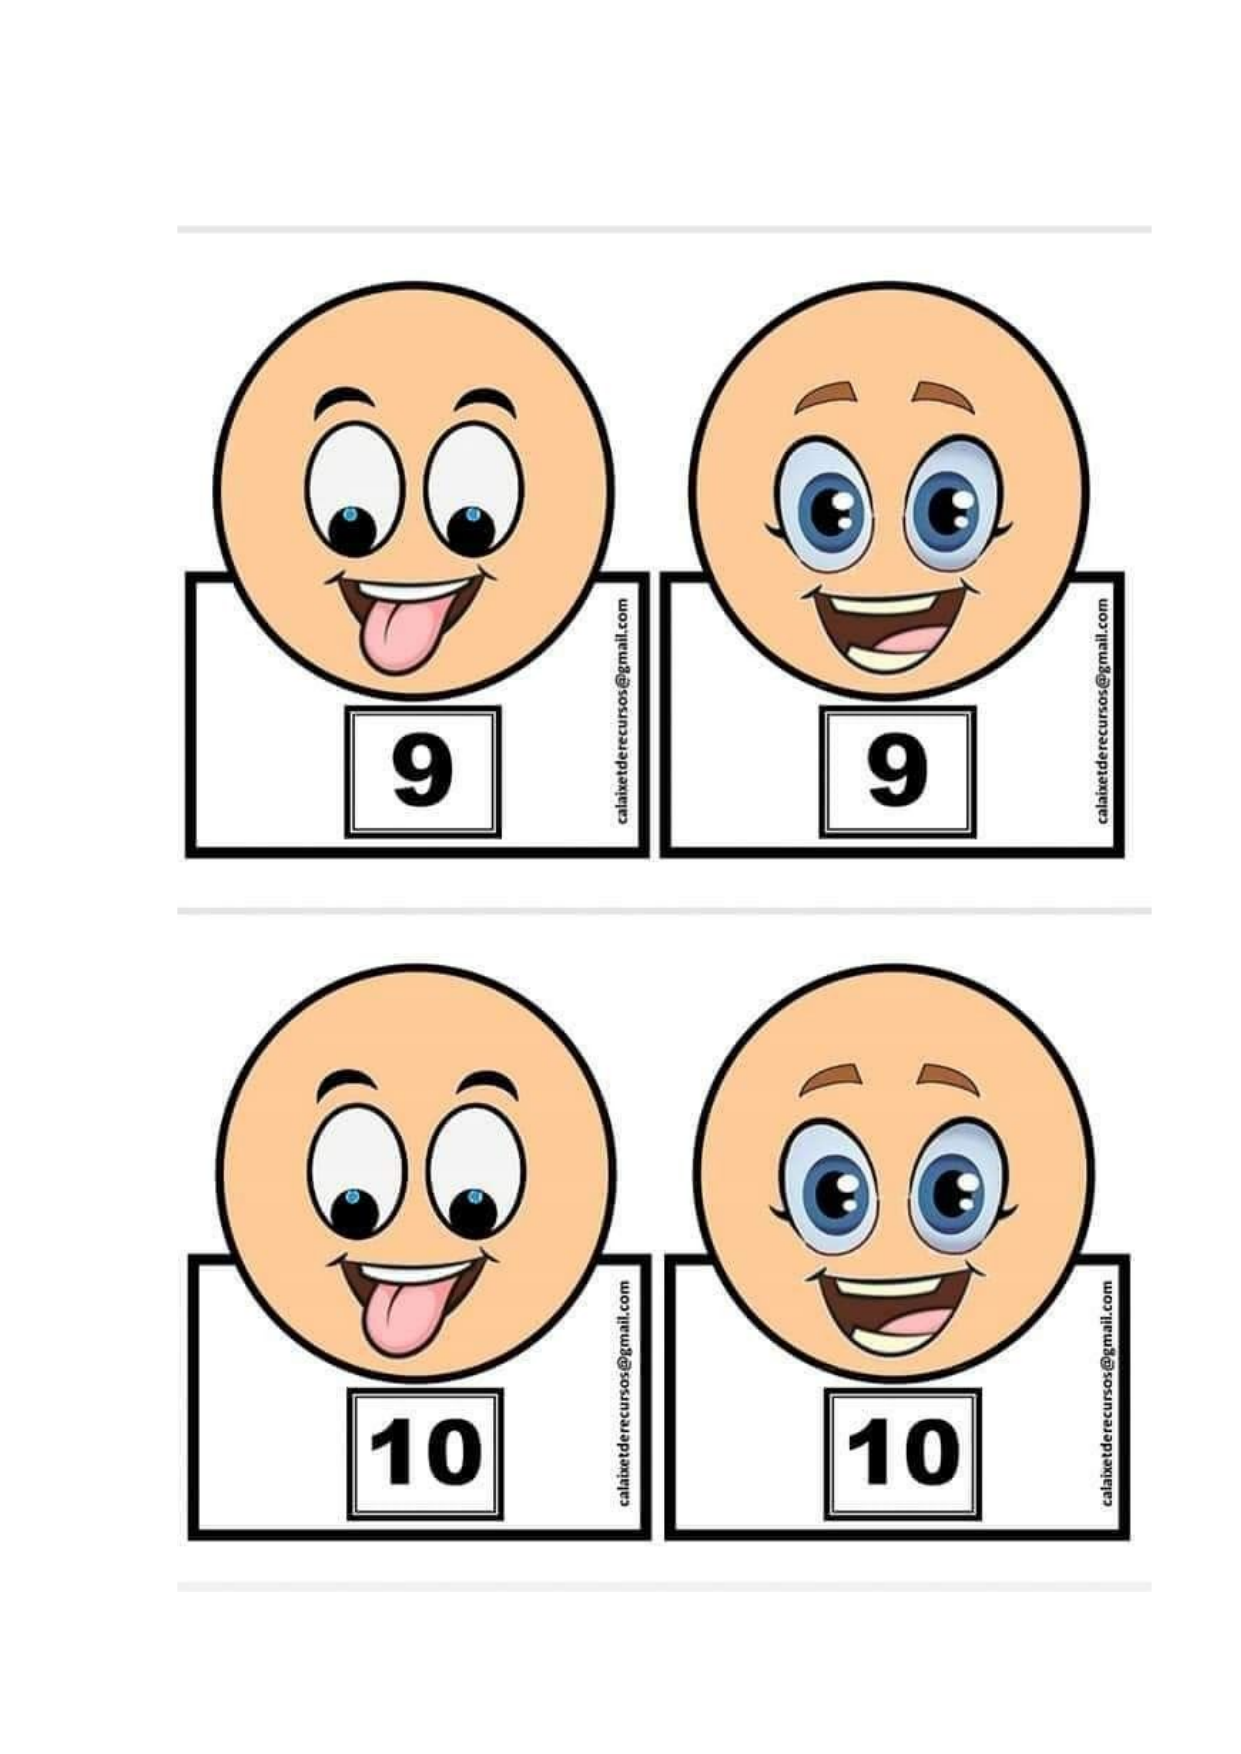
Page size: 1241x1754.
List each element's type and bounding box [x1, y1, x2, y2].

picture [177, 224, 1152, 1592]
